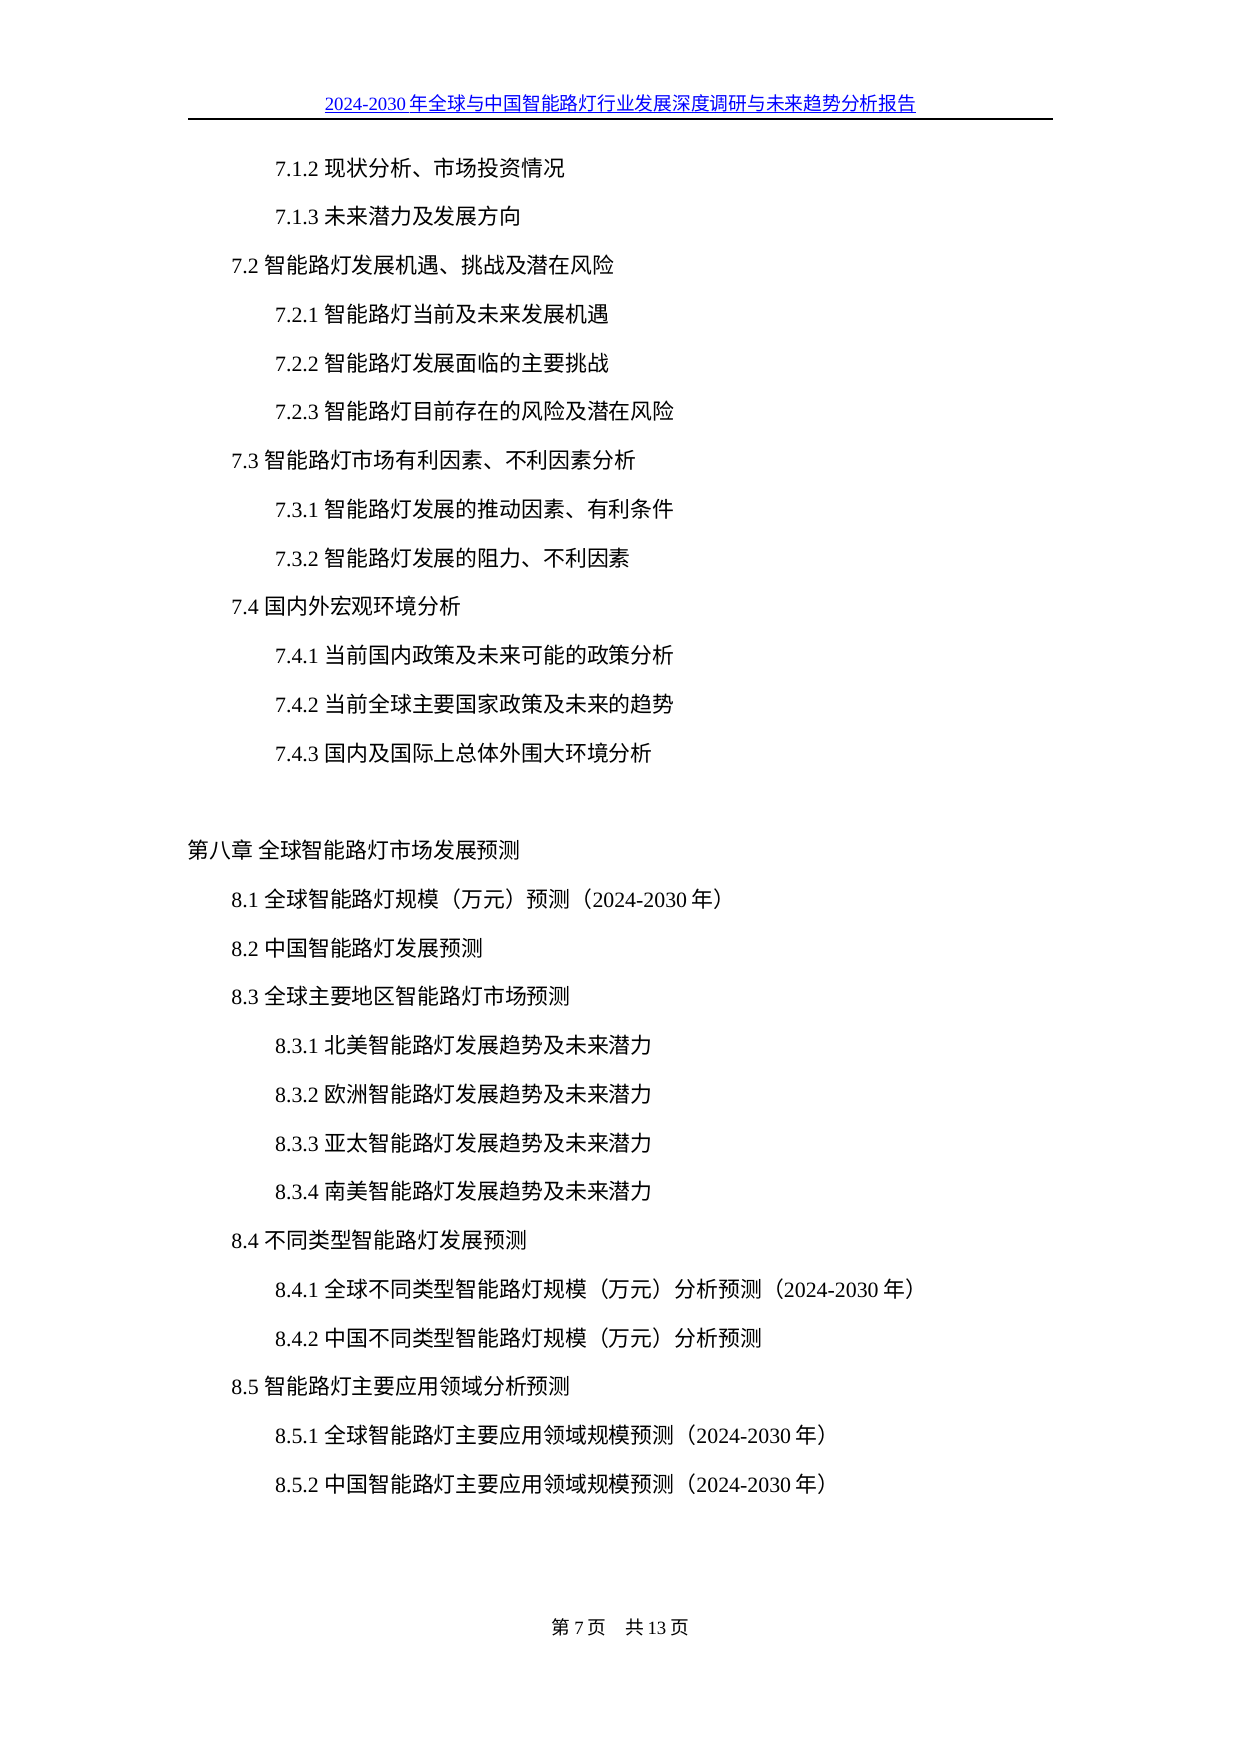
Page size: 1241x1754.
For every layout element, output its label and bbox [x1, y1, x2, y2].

text [187, 150, 1053, 1499]
